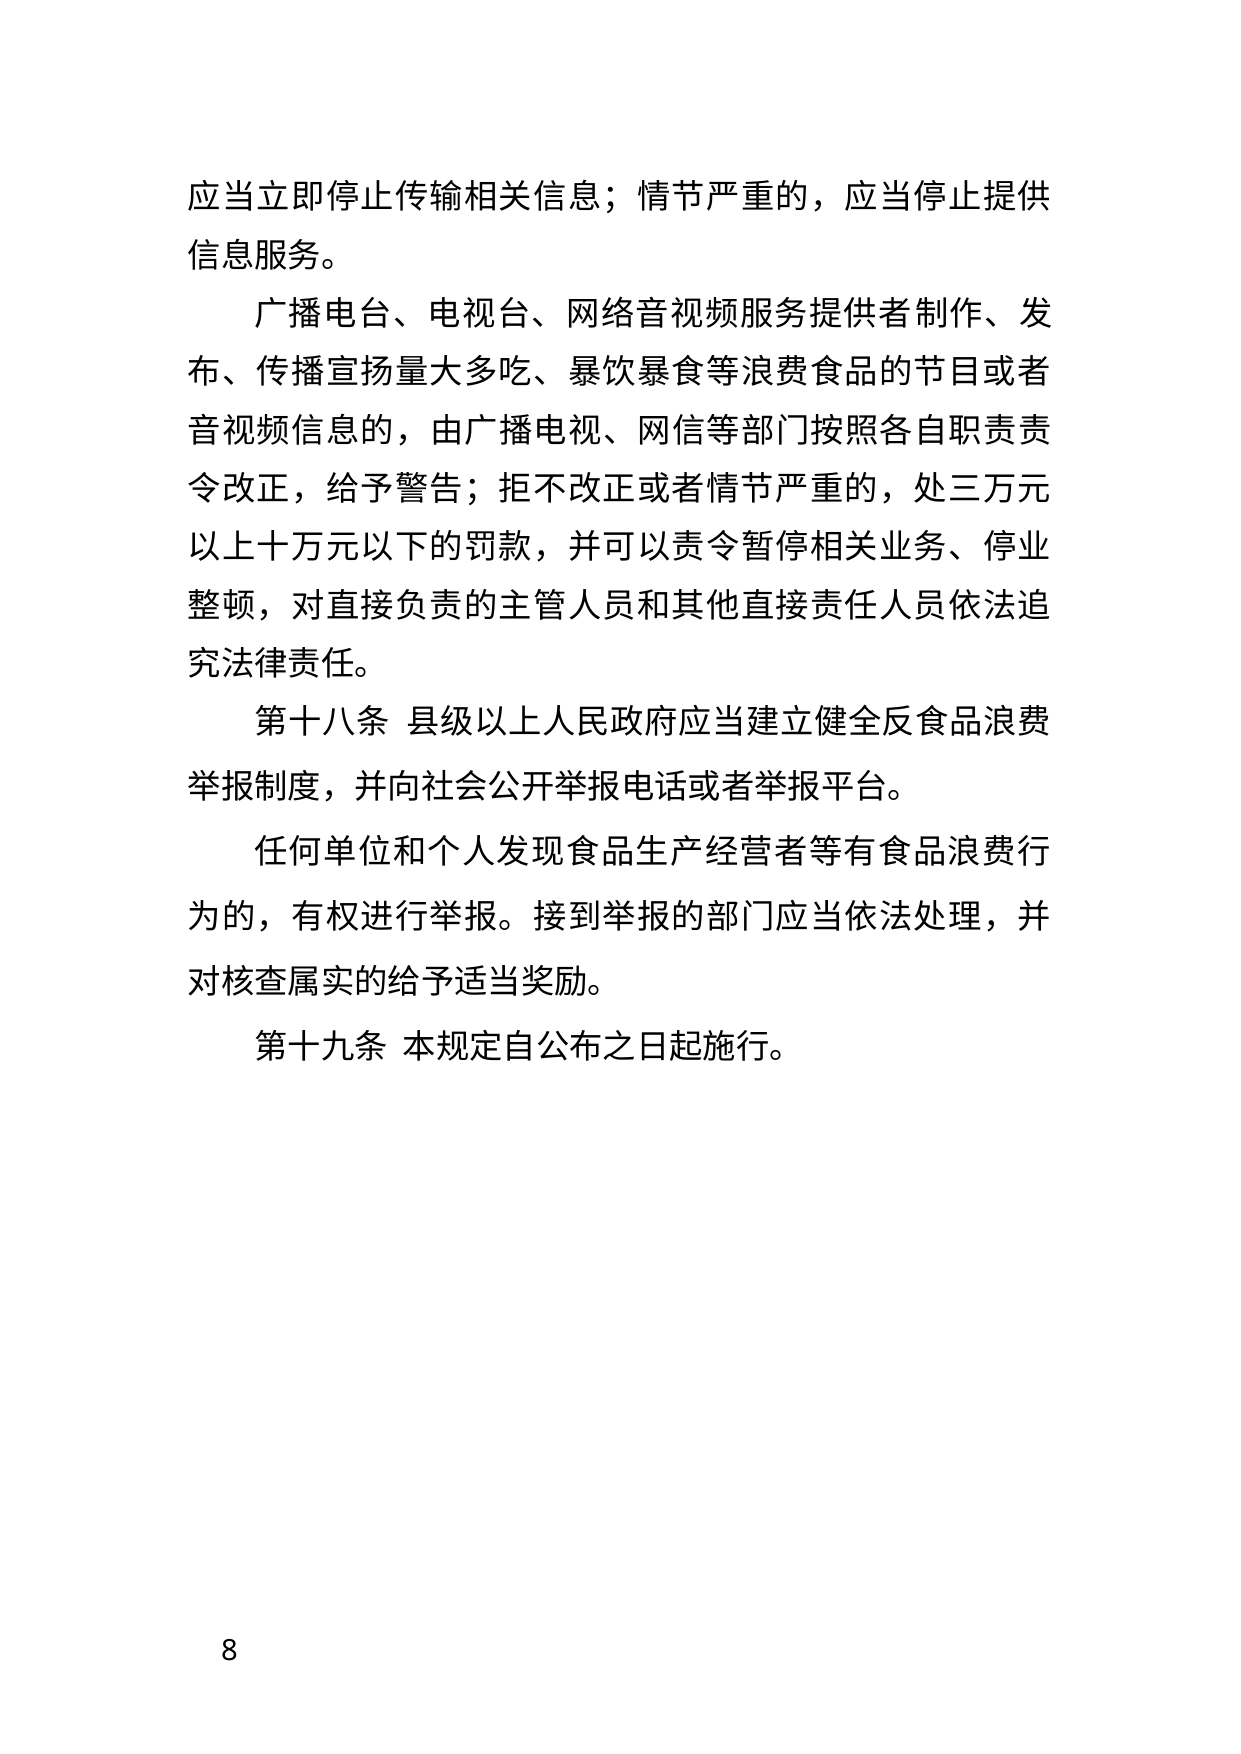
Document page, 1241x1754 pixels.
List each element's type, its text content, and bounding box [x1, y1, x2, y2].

text 任何单位和个人发现食品生产经营者等有食品浪费行为的，有权进行举报。接到举报的部门应当依法处理，并对核查属实的给予适当奖励。 [187, 817, 1053, 1012]
text 第十八条 县级以上人民政府应当建立健全反食品浪费举报制度，并向社会公开举报电话或者举报平台。 [187, 687, 1053, 817]
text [187, 162, 1053, 279]
text 广播电台、电视台、网络音视频服务提供者制作、发布、传播宣扬量大多吃、暴饮暴食等浪费食品的节目或者音视频信息的，由广播电视、网信等部门按照各自职责责令改正，给予警告；拒不改正或者情节严重的，处三万元以上十万元以下的罚款，并可以责令暂停相关业务、停业整顿，对直接负责的主管人员和其他直接责任人员依法追究法律责任。 [187, 279, 1053, 687]
text 第十九条 本规定自公布之日起施行。 [187, 1012, 1053, 1070]
